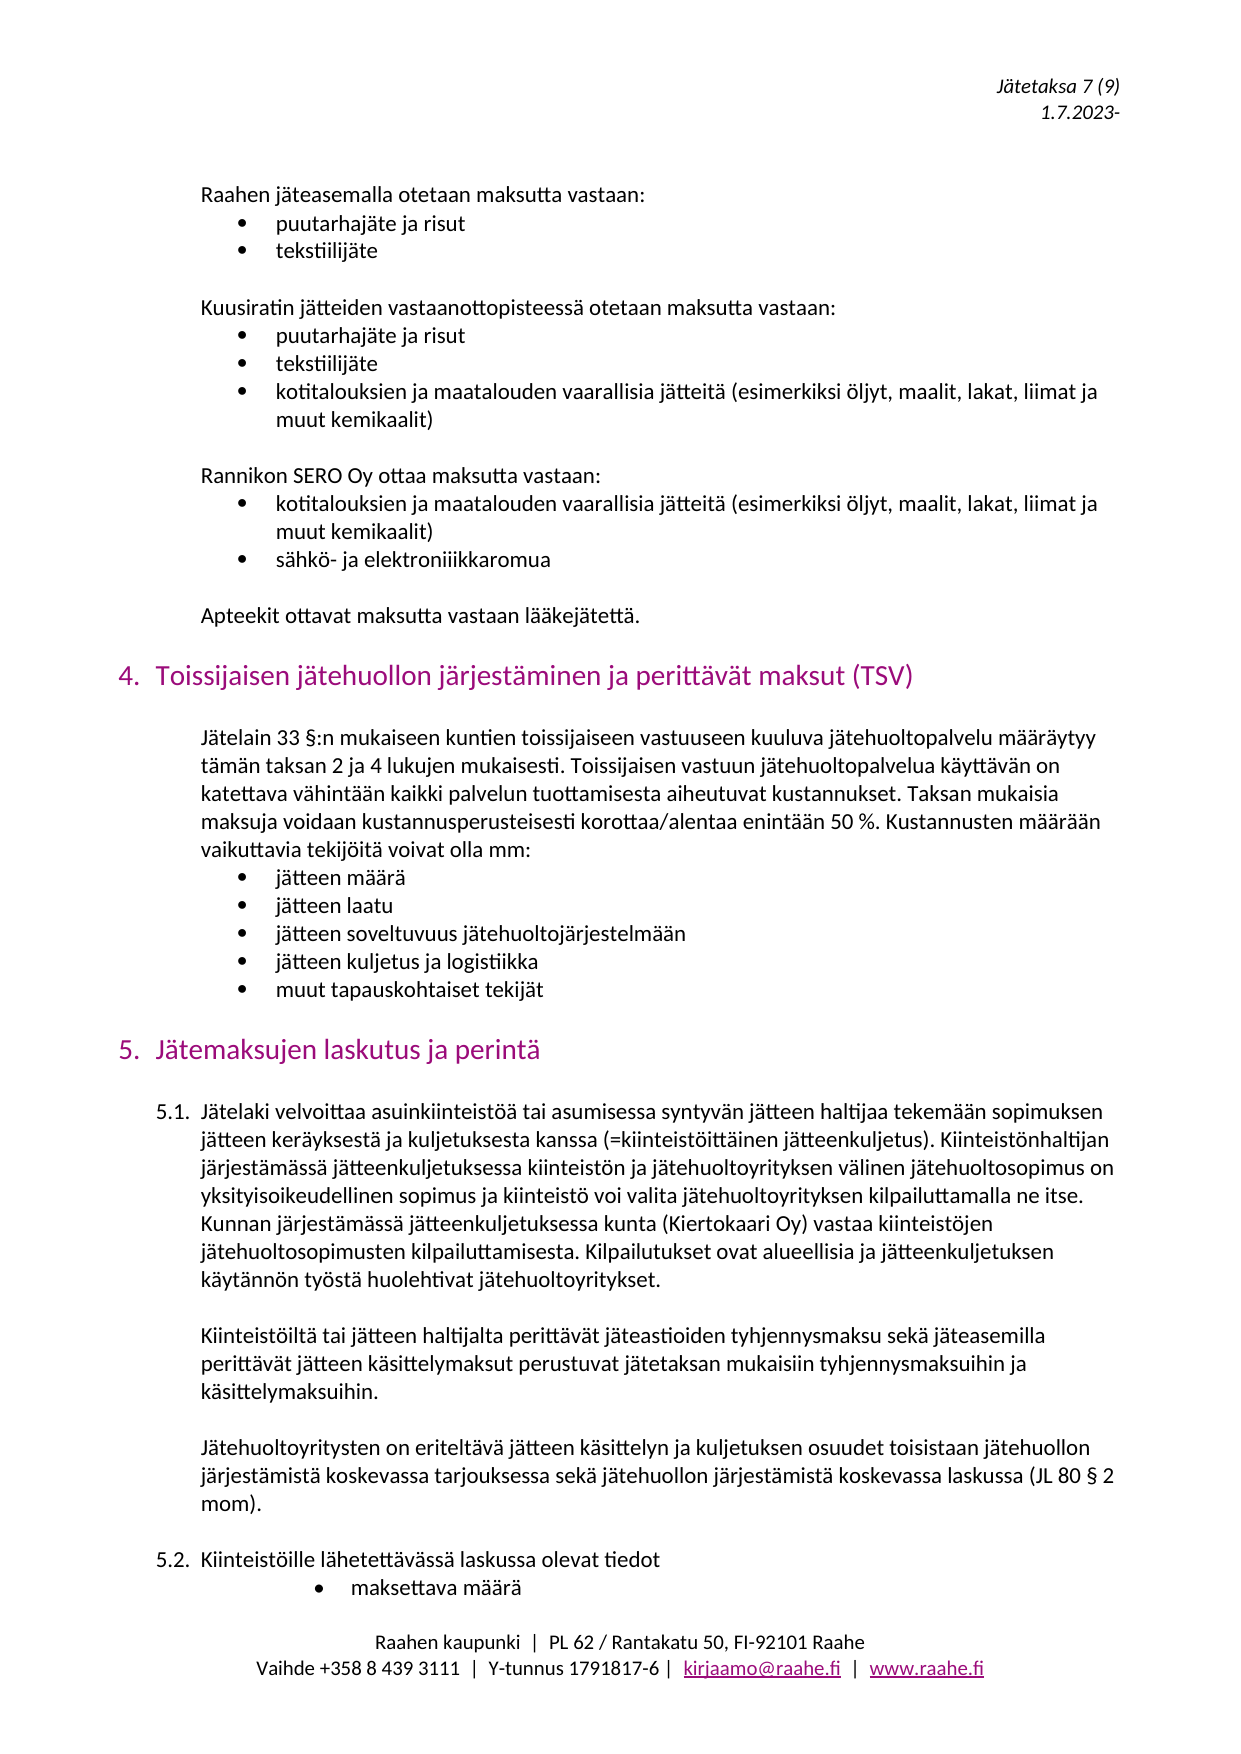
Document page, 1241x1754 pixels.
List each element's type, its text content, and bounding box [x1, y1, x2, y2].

list muut tapauskohtaiset tekijät [238, 975, 1122, 1003]
subtitle Toissijaisen jätehuollon järjestäminen ja perittävät maksut (TSV) [118, 657, 1122, 693]
list puutarhajäte ja risut [238, 321, 1122, 349]
list jätteen laatu [238, 891, 1122, 919]
subtitle Jätemaksujen laskutus ja perintä [118, 1031, 1122, 1067]
text Rannikon SERO Oy ottaa maksutta vastaan: [201, 461, 1122, 489]
list Jätelaki velvoittaa asuinkiinteistöä tai asumisessa syntyvän jätteen haltijaa tekemään sopimuksen jätteen keräyksestä ja kuljetuksesta kanssa (=kiinteistöittäinen jätteenkuljetus). Kiinteistönhaltijan järjestämässä jätteenkuljetuksessa kiinteistön ja jätehuoltoyrityksen välinen jätehuoltosopimus on yksityisoikeudellinen sopimus ja kiinteistö voi valita jätehuoltoyrityksen kilpailuttamalla ne itse. Kunnan järjestämässä jätteenkuljetuksessa kunta (Kiertokaari Oy) vastaa kiinteistöjen jätehuoltosopimusten kilpailuttamisesta. Kilpailutukset ovat alueellisia ja jätteenkuljetuksen käytännön työstä huolehtivat jätehuoltoyritykset. [156, 1097, 1122, 1293]
text Kiinteistöiltä tai jätteen haltijalta perittävät jäteastioiden tyhjennysmaksu sekä jäteasemilla perittävät jätteen käsittelymaksut perustuvat jätetaksan mukaisiin tyhjennysmaksuihin ja käsittelymaksuihin. [201, 1321, 1122, 1405]
text Raahen jäteasemalla otetaan maksutta vastaan: [201, 181, 1122, 209]
list tekstiilijäte [238, 349, 1122, 377]
list tekstiilijäte [238, 237, 1122, 265]
list jätteen kuljetus ja logistiikka [238, 947, 1122, 975]
list kotitalouksien ja maatalouden vaarallisia jätteitä (esimerkiksi öljyt, maalit, lakat, liimat ja muut kemikaalit) [238, 489, 1122, 545]
list puutarhajäte ja risut [238, 209, 1122, 237]
text Jätehuoltoyritysten on eriteltävä jätteen käsittelyn ja kuljetuksen osuudet toisistaan jätehuollon järjestämistä koskevassa tarjouksessa sekä jätehuollon järjestämistä koskevassa laskussa (JL 80 § 2 mom). [201, 1433, 1122, 1517]
list maksettava määrä [313, 1573, 1122, 1601]
list jätteen soveltuvuus jätehuoltojärjestelmään [238, 919, 1122, 947]
text Jätelain 33 §:n mukaiseen kuntien toissijaiseen vastuuseen kuuluva jätehuoltopalvelu määräytyy tämän taksan 2 ja 4 lukujen mukaisesti. Toissijaisen vastuun jätehuoltopalvelua käyttävän on katettava vähintään kaikki palvelun tuottamisesta aiheutuvat kustannukset. Taksan mukaisia maksuja voidaan kustannusperusteisesti korottaa/alentaa enintään 50 %. Kustannusten määrään vaikuttavia tekijöitä voivat olla mm: [201, 723, 1122, 863]
text Apteekit ottavat maksutta vastaan lääkejätettä. [201, 601, 1122, 629]
list sähkö- ja elektroniiikkaromua [238, 545, 1122, 573]
list jätteen määrä [238, 863, 1122, 891]
text Kuusiratin jätteiden vastaanottopisteessä otetaan maksutta vastaan: [201, 293, 1122, 321]
list kotitalouksien ja maatalouden vaarallisia jätteitä (esimerkiksi öljyt, maalit, lakat, liimat ja muut kemikaalit) [238, 377, 1122, 433]
list Kiinteistöille lähetettävässä laskussa olevat tiedot [156, 1545, 1122, 1573]
